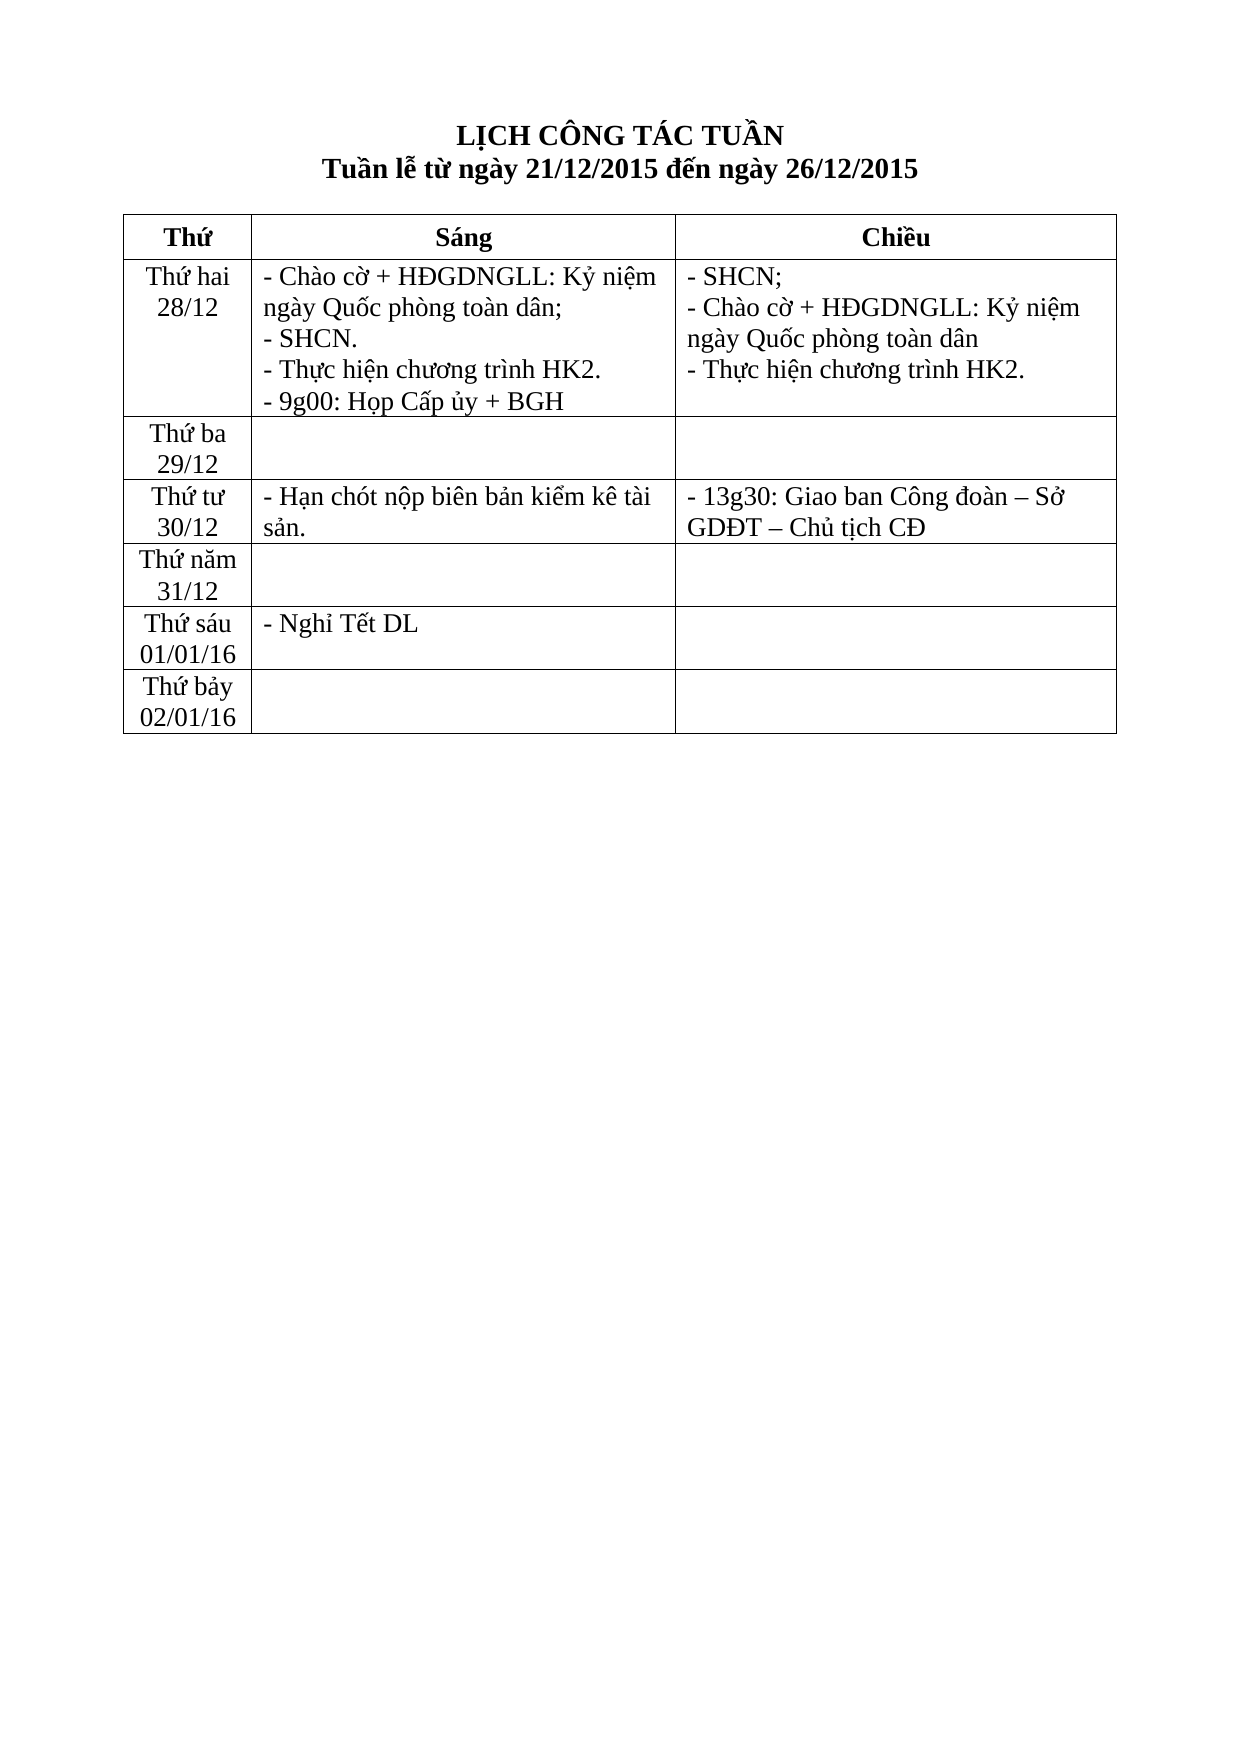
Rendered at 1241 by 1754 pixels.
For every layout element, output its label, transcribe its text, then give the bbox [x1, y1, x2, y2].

text LỊCH CÔNG TÁC TUẦN [148, 118, 1092, 152]
text Tuần lễ từ ngày 21/12/2015 đến ngày 26/12/2015 [148, 152, 1092, 185]
table_cell Thứ tư 30/12 [124, 480, 251, 542]
table_cell [252, 670, 675, 732]
table_cell [676, 417, 1116, 479]
table_cell - Nghỉ Tết DL [252, 607, 675, 669]
table_cell Thứ năm 31/12 [124, 544, 251, 606]
table_cell Thứ ba 29/12 [124, 417, 251, 479]
table_cell [676, 544, 1116, 606]
table_cell [252, 544, 675, 606]
table_header Thứ [124, 215, 251, 259]
table_cell [252, 417, 675, 479]
table_cell - Chào cờ + HĐGDNGLL: Kỷ niệm ngày Quốc phòng toàn dân; - SHCN. - Thực hiện chương trình HK2. - 9g00: Họp Cấp ủy + BGH [252, 260, 675, 416]
table_cell Thứ hai 28/12 [124, 260, 251, 416]
table_cell [676, 607, 1116, 669]
table_cell Thứ bảy 02/01/16 [124, 670, 251, 732]
table_cell Thứ sáu 01/01/16 [124, 607, 251, 669]
table_cell - 13g30: Giao ban Công đoàn – Sở GDĐT – Chủ tịch CĐ [676, 480, 1116, 542]
table_header Sáng [252, 215, 675, 259]
table_cell - Hạn chót nộp biên bản kiểm kê tài sản. [252, 480, 675, 542]
table_cell [676, 670, 1116, 732]
table_cell - SHCN; - Chào cờ + HĐGDNGLL: Kỷ niệm ngày Quốc phòng toàn dân - Thực hiện chương trình HK2. [676, 260, 1116, 416]
table_header Chiều [676, 215, 1116, 259]
